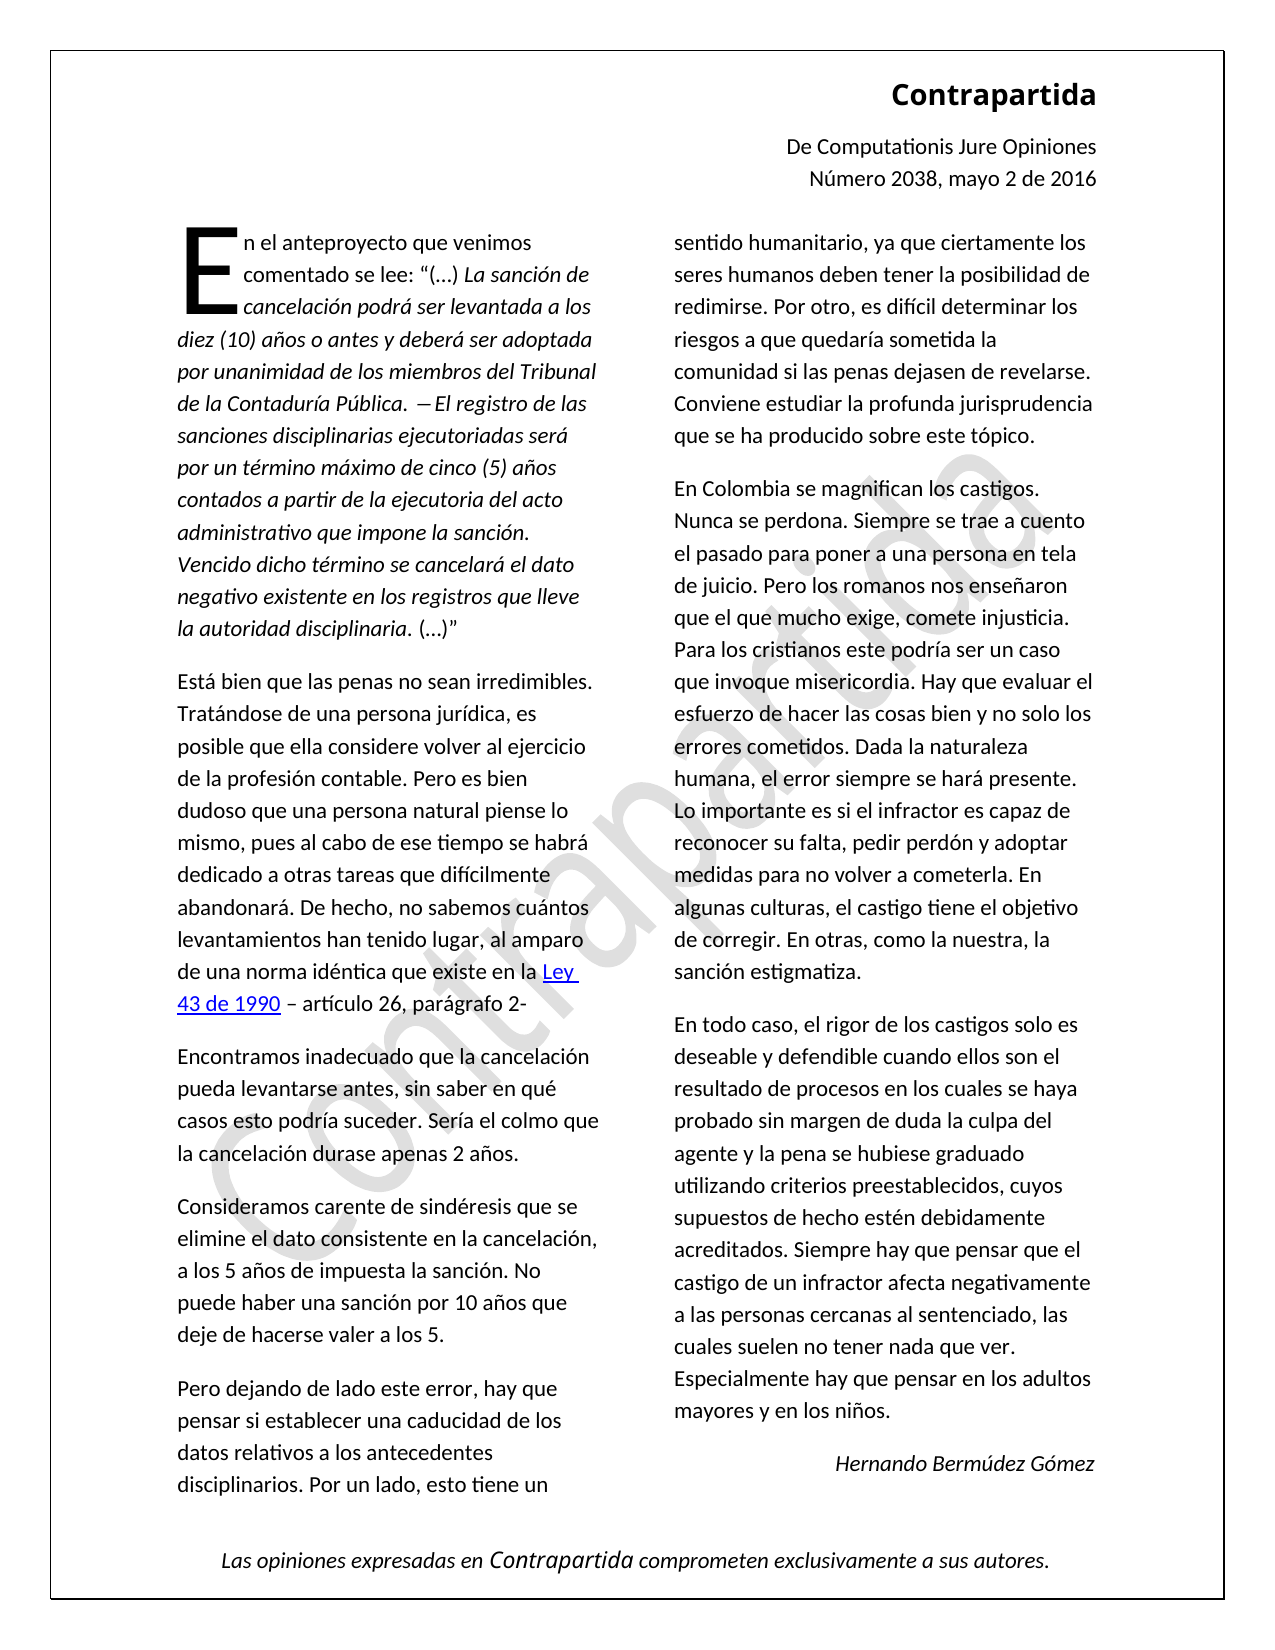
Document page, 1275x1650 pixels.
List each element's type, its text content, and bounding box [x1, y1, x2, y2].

text En Colombia se magnifican los castigos. Nunca se perdona. Siempre se trae a cuento el pasado para poner a una persona en tela de juicio. Pero los romanos nos enseñaron que el que mucho exige, comete injusticia. Para los cristianos este podría ser un caso que invoque misericordia. Hay que evaluar el esfuerzo de hacer las cosas bien y no solo los errores cometidos. Dada la naturaleza humana, el error siempre se hará presente. Lo importante es si el infractor es capaz de reconocer su falta, pedir perdón y adoptar medidas para no volver a cometerla. En algunas culturas, el castigo tiene el objetivo de corregir. En otras, como la nuestra, la sanción estigmatiza. [674, 474, 1097, 985]
text Encontramos inadecuado que la cancelación pueda levantarse antes, sin saber en qué casos esto podría suceder. Sería el colmo que la cancelación durase apenas 2 años. [177, 1042, 600, 1167]
text Está bien que las penas no sean irredimibles. Tratándose de una persona jurídica, es posible que ella considere volver al ejercicio de la profesión contable. Pero es bien dudoso que una persona natural piense lo mismo, pues al cabo de ese tiempo se habrá dedicado a otras tareas que difícilmente abandonará. De hecho, no sabemos cuántos levantamientos han tenido lugar, al amparo de una norma idéntica que existe en la Ley 43 de 1990 – artículo 26, parágrafo 2- [177, 667, 600, 1017]
text n el anteproyecto que venimos comentado se lee: “(…) La sanción de cancelación podrá ser levantada a los diez (10) años o antes y deberá ser adoptada por unanimidad de los miembros del Tribunal de la Contaduría Pública. ―El registro de las sanciones disciplinarias ejecutoriadas será por un término máximo de cinco (5) años contados a partir de la ejecutoria del acto administrativo que impone la sanción. Vencido dicho término se cancelará el dato negativo existente en los registros que lleve la autoridad disciplinaria. (…)” [177, 228, 600, 642]
text Hernando Bermúdez Gómez [674, 1449, 1097, 1477]
text Consideramos carente de sindéresis que se elimine el dato consistente en la cancelación, a los 5 años de impuesta la sanción. No puede haber una sanción por 10 años que deje de hacerse valer a los 5. [177, 1192, 600, 1349]
text En todo caso, el rigor de los castigos solo es deseable y defendible cuando ellos son el resultado de procesos en los cuales se haya probado sin margen de duda la culpa del agente y la pena se hubiese graduado utilizando criterios preestablecidos, cuyos supuestos de hecho estén debidamente acreditados. Siempre hay que pensar que el castigo de un infractor afecta negativamente a las personas cercanas al sentenciado, las cuales suelen no tener nada que ver. Especialmente hay que pensar en los adultos mayores y en los niños. [674, 1010, 1097, 1424]
text Pero dejando de lado este error, hay que pensar si establecer una caducidad de los datos relativos a los antecedentes disciplinarios. Por un lado, esto tiene un sentido humanitario, ya que ciertamente los seres humanos deben tener la posibilidad de redimirse. Por otro, es difícil determinar los riesgos a que quedaría sometida la comunidad si las penas dejasen de revelarse. Conviene estudiar la profunda jurisprudencia que se ha producido sobre este tópico. [177, 1374, 600, 1498]
text Pero dejando de lado este error, hay que pensar si establecer una caducidad de los datos relativos a los antecedentes disciplinarios. Por un lado, esto tiene un sentido humanitario, ya que ciertamente los seres humanos deben tener la posibilidad de redimirse. Por otro, es difícil determinar los riesgos a que quedaría sometida la comunidad si las penas dejasen de revelarse. Conviene estudiar la profunda jurisprudencia que se ha producido sobre este tópico. [674, 228, 1097, 449]
